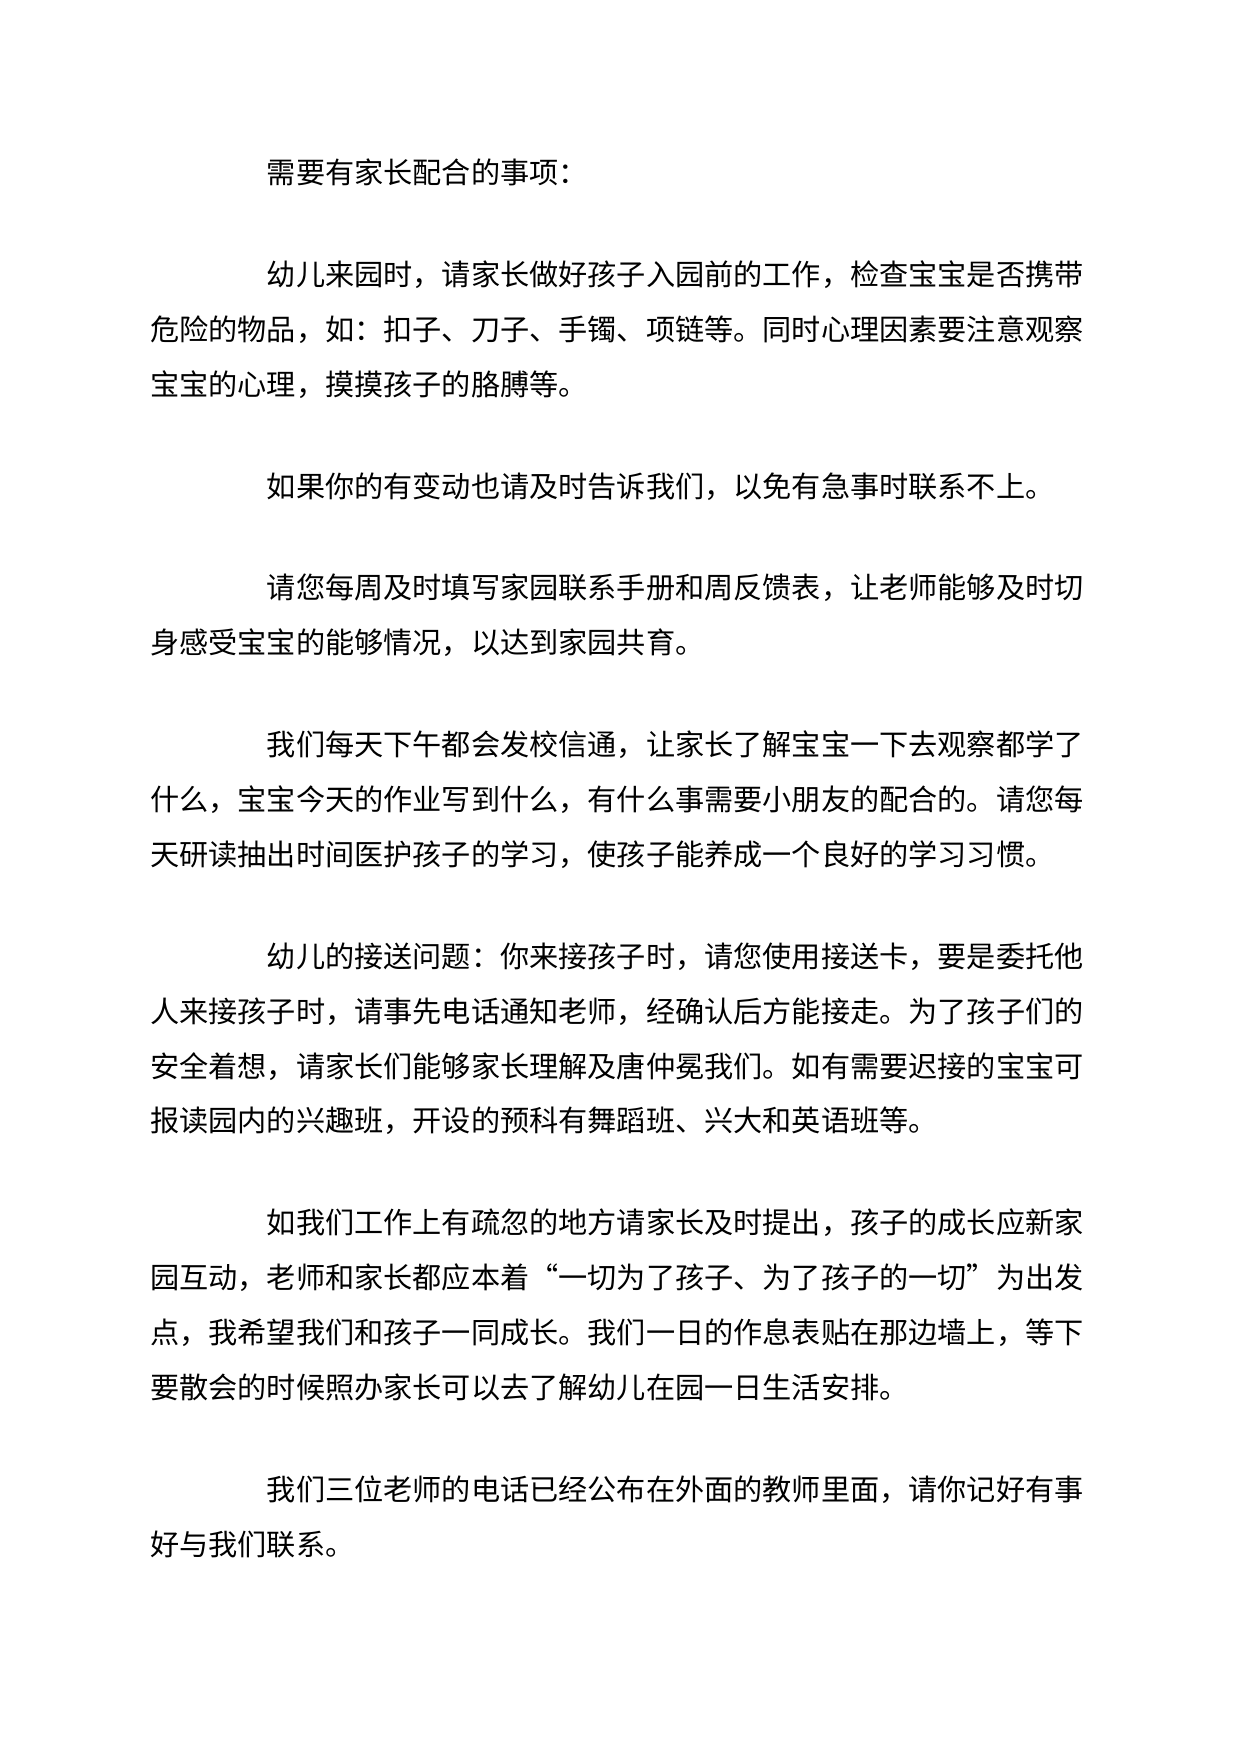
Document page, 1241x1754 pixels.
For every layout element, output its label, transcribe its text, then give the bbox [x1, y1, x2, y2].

text 需要有家长配合的事项： [150, 150, 1090, 192]
text 如果你的有变动也请及时告诉我们，以免有急事时联系不上。 [150, 463, 1090, 506]
text 如我们工作上有疏忽的地方请家长及时提出，孩子的成长应新家园互动，老师和家长都应本着“一切为了孩子、为了孩子的一切”为出发点，我希望我们和孩子一同成长。我们一日的作息表贴在那边墙上，等下要散会的时候照办家长可以去了解幼儿在园一日生活安排。 [150, 1200, 1090, 1407]
text 幼儿的接送问题：你来接孩子时，请您使用接送卡，要是委托他人来接孩子时，请事先电话通知老师，经确认后方能接走。为了孩子们的安全着想，请家长们能够家长理解及唐仲冕我们。如有需要迟接的宝宝可报读园内的兴趣班，开设的预科有舞蹈班、兴大和英语班等。 [150, 933, 1090, 1140]
text 请您每周及时填写家园联系手册和周反馈表，让老师能够及时切身感受宝宝的能够情况，以达到家园共育。 [150, 565, 1090, 662]
text 我们三位老师的电话已经公布在外面的教师里面，请你记好有事好与我们联系。 [150, 1466, 1090, 1563]
text 幼儿来园时，请家长做好孩子入园前的工作，检查宝宝是否携带危险的物品，如：扣子、刀子、手镯、项链等。同时心理因素要注意观察宝宝的心理，摸摸孩子的胳膊等。 [150, 252, 1090, 404]
text 我们每天下午都会发校信通，让家长了解宝宝一下去观察都学了什么，宝宝今天的作业写到什么，有什么事需要小朋友的配合的。请您每天研读抽出时间医护孩子的学习，使孩子能养成一个良好的学习习惯。 [150, 722, 1090, 874]
